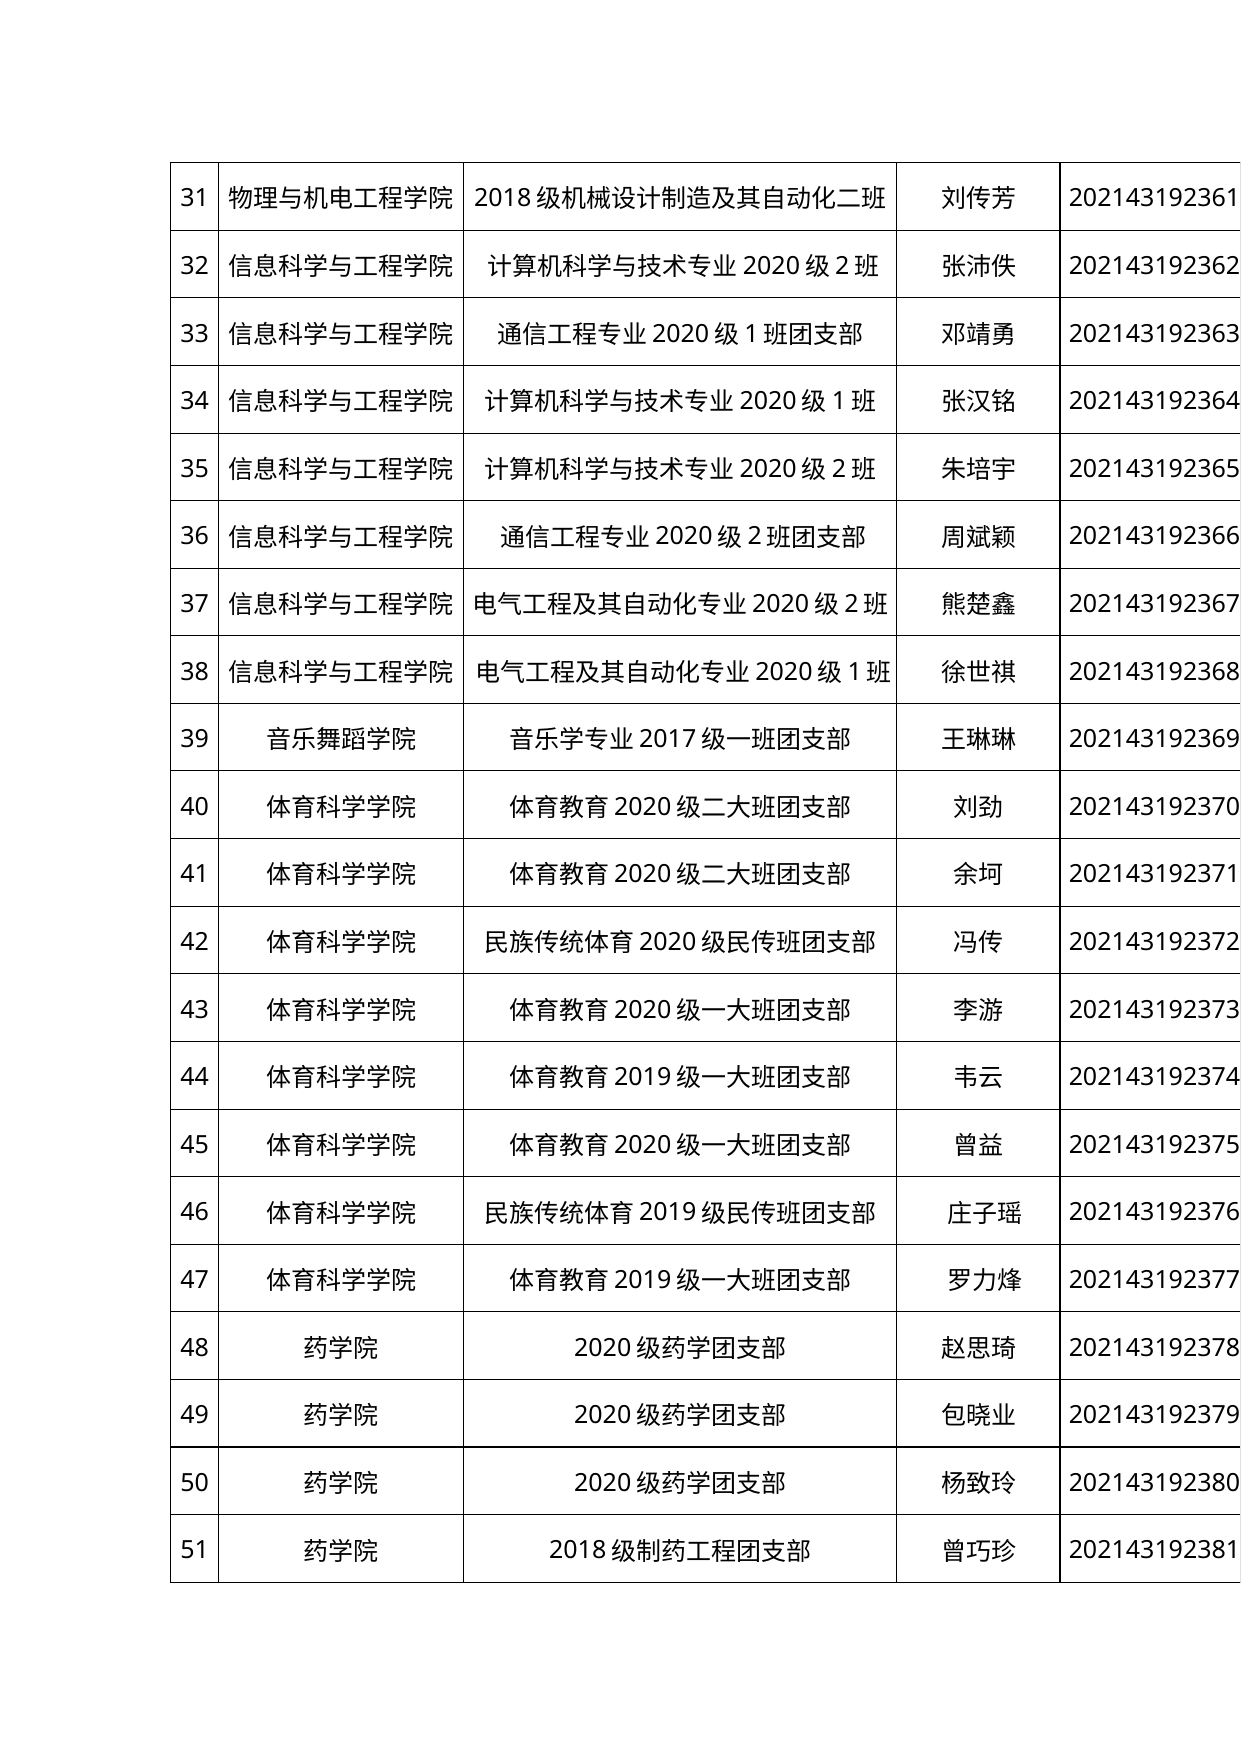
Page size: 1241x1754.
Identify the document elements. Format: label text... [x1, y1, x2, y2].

table_cell 202143192371 [1061, 839, 1240, 906]
table_cell 2020级药学团支部 [464, 1380, 896, 1446]
table_cell 51 [171, 1515, 218, 1582]
table_cell 202143192381 [1061, 1515, 1240, 1582]
table_cell 202143192372 [1061, 907, 1240, 973]
table_cell 体育科学学院 [219, 1177, 463, 1244]
table_cell 罗力烽 [897, 1245, 1059, 1311]
table_cell 朱培宇 [897, 434, 1059, 500]
table_cell 熊楚鑫 [897, 569, 1059, 635]
table_cell 202143192362 [1061, 231, 1240, 297]
table_cell 47 [171, 1245, 218, 1311]
table_cell 物理与机电工程学院 [219, 163, 463, 229]
table_cell 体育科学学院 [219, 1245, 463, 1311]
table_cell 体育科学学院 [219, 974, 463, 1041]
table_cell 39 [171, 704, 218, 770]
table_cell 202143192376 [1061, 1177, 1240, 1244]
table_cell 刘劲 [897, 771, 1059, 838]
table_cell 通信工程专业2020级2班团支部 [464, 501, 896, 568]
table_cell 体育教育2019级一大班团支部 [464, 1245, 896, 1311]
table_cell 通信工程专业2020级1班团支部 [464, 298, 896, 365]
table_cell 计算机科学与技术专业2020级2班 [464, 434, 896, 500]
table_cell 电气工程及其自动化专业2020级1班 [464, 636, 896, 703]
table_cell 信息科学与工程学院 [219, 501, 463, 568]
table_cell 48 [171, 1312, 218, 1379]
table_cell 2018级机械设计制造及其自动化二班 [464, 163, 896, 229]
table_cell 体育科学学院 [219, 839, 463, 906]
table_cell 35 [171, 434, 218, 500]
table_cell 曾益 [897, 1110, 1059, 1176]
table_cell 体育教育2020级二大班团支部 [464, 771, 896, 838]
table_cell 202143192375 [1061, 1110, 1240, 1176]
table_cell 202143192379 [1061, 1380, 1240, 1446]
table_cell 音乐学专业2017级一班团支部 [464, 704, 896, 770]
table_cell 计算机科学与技术专业2020级1班 [464, 366, 896, 432]
table_cell 202143192373 [1061, 974, 1240, 1041]
table_cell 202143192369 [1061, 704, 1240, 770]
table_cell 信息科学与工程学院 [219, 231, 463, 297]
table_cell 赵思琦 [897, 1312, 1059, 1379]
table_cell 202143192366 [1061, 501, 1240, 568]
table_cell 信息科学与工程学院 [219, 636, 463, 703]
table_cell 42 [171, 907, 218, 973]
table_cell 药学院 [219, 1448, 463, 1514]
table_cell 徐世祺 [897, 636, 1059, 703]
table_cell 2020级药学团支部 [464, 1312, 896, 1379]
table_cell 张沛佚 [897, 231, 1059, 297]
table_cell 计算机科学与技术专业2020级2班 [464, 231, 896, 297]
table_cell 药学院 [219, 1312, 463, 1379]
table_cell 202143192378 [1061, 1312, 1240, 1379]
table_cell 刘传芳 [897, 163, 1059, 229]
table_cell 信息科学与工程学院 [219, 366, 463, 432]
table_cell 药学院 [219, 1515, 463, 1582]
table_cell 202143192368 [1061, 636, 1240, 703]
table_cell 36 [171, 501, 218, 568]
table_cell 体育教育2020级一大班团支部 [464, 1110, 896, 1176]
table_cell 202143192365 [1061, 434, 1240, 500]
table_cell 体育教育2020级一大班团支部 [464, 974, 896, 1041]
table_cell 202143192380 [1061, 1448, 1240, 1514]
table_cell 韦云 [897, 1042, 1059, 1108]
table_cell 信息科学与工程学院 [219, 569, 463, 635]
table_cell 202143192374 [1061, 1042, 1240, 1108]
table_cell 体育科学学院 [219, 771, 463, 838]
table_cell 余坷 [897, 839, 1059, 906]
table_cell 庄子瑶 [897, 1177, 1059, 1244]
table_cell 41 [171, 839, 218, 906]
table_cell 202143192367 [1061, 569, 1240, 635]
table_cell 202143192377 [1061, 1245, 1240, 1311]
table_cell 45 [171, 1110, 218, 1176]
table_cell 曾巧珍 [897, 1515, 1059, 1582]
table_cell 李游 [897, 974, 1059, 1041]
table_cell 包晓业 [897, 1380, 1059, 1446]
table_cell 体育科学学院 [219, 1110, 463, 1176]
table_cell 杨致玲 [897, 1448, 1059, 1514]
table_cell 202143192364 [1061, 366, 1240, 432]
table_cell 2018级制药工程团支部 [464, 1515, 896, 1582]
table_cell 40 [171, 771, 218, 838]
table_cell 体育教育2020级二大班团支部 [464, 839, 896, 906]
table_cell 体育科学学院 [219, 907, 463, 973]
table_cell 33 [171, 298, 218, 365]
table_cell 2020级药学团支部 [464, 1448, 896, 1514]
table_cell 民族传统体育2019级民传班团支部 [464, 1177, 896, 1244]
table_cell 34 [171, 366, 218, 432]
table_cell 202143192363 [1061, 298, 1240, 365]
table_cell 信息科学与工程学院 [219, 434, 463, 500]
table_cell 信息科学与工程学院 [219, 298, 463, 365]
table_cell 49 [171, 1380, 218, 1446]
table_cell 32 [171, 231, 218, 297]
table_cell 音乐舞蹈学院 [219, 704, 463, 770]
table_cell 体育科学学院 [219, 1042, 463, 1108]
table_cell 药学院 [219, 1380, 463, 1446]
table_cell 46 [171, 1177, 218, 1244]
table_cell 202143192370 [1061, 771, 1240, 838]
table_cell 邓靖勇 [897, 298, 1059, 365]
table_cell 周斌颖 [897, 501, 1059, 568]
table_cell 50 [171, 1448, 218, 1514]
table_cell 44 [171, 1042, 218, 1108]
table_cell 张汉铭 [897, 366, 1059, 432]
table_cell 37 [171, 569, 218, 635]
table_cell 电气工程及其自动化专业2020级2班 [464, 569, 896, 635]
table_cell 202143192361 [1061, 163, 1240, 229]
table_cell 43 [171, 974, 218, 1041]
table_cell 体育教育2019级一大班团支部 [464, 1042, 896, 1108]
table_cell 31 [171, 163, 218, 229]
table_cell 民族传统体育2020级民传班团支部 [464, 907, 896, 973]
table_cell 38 [171, 636, 218, 703]
table_cell 冯传 [897, 907, 1059, 973]
table_cell 王琳琳 [897, 704, 1059, 770]
